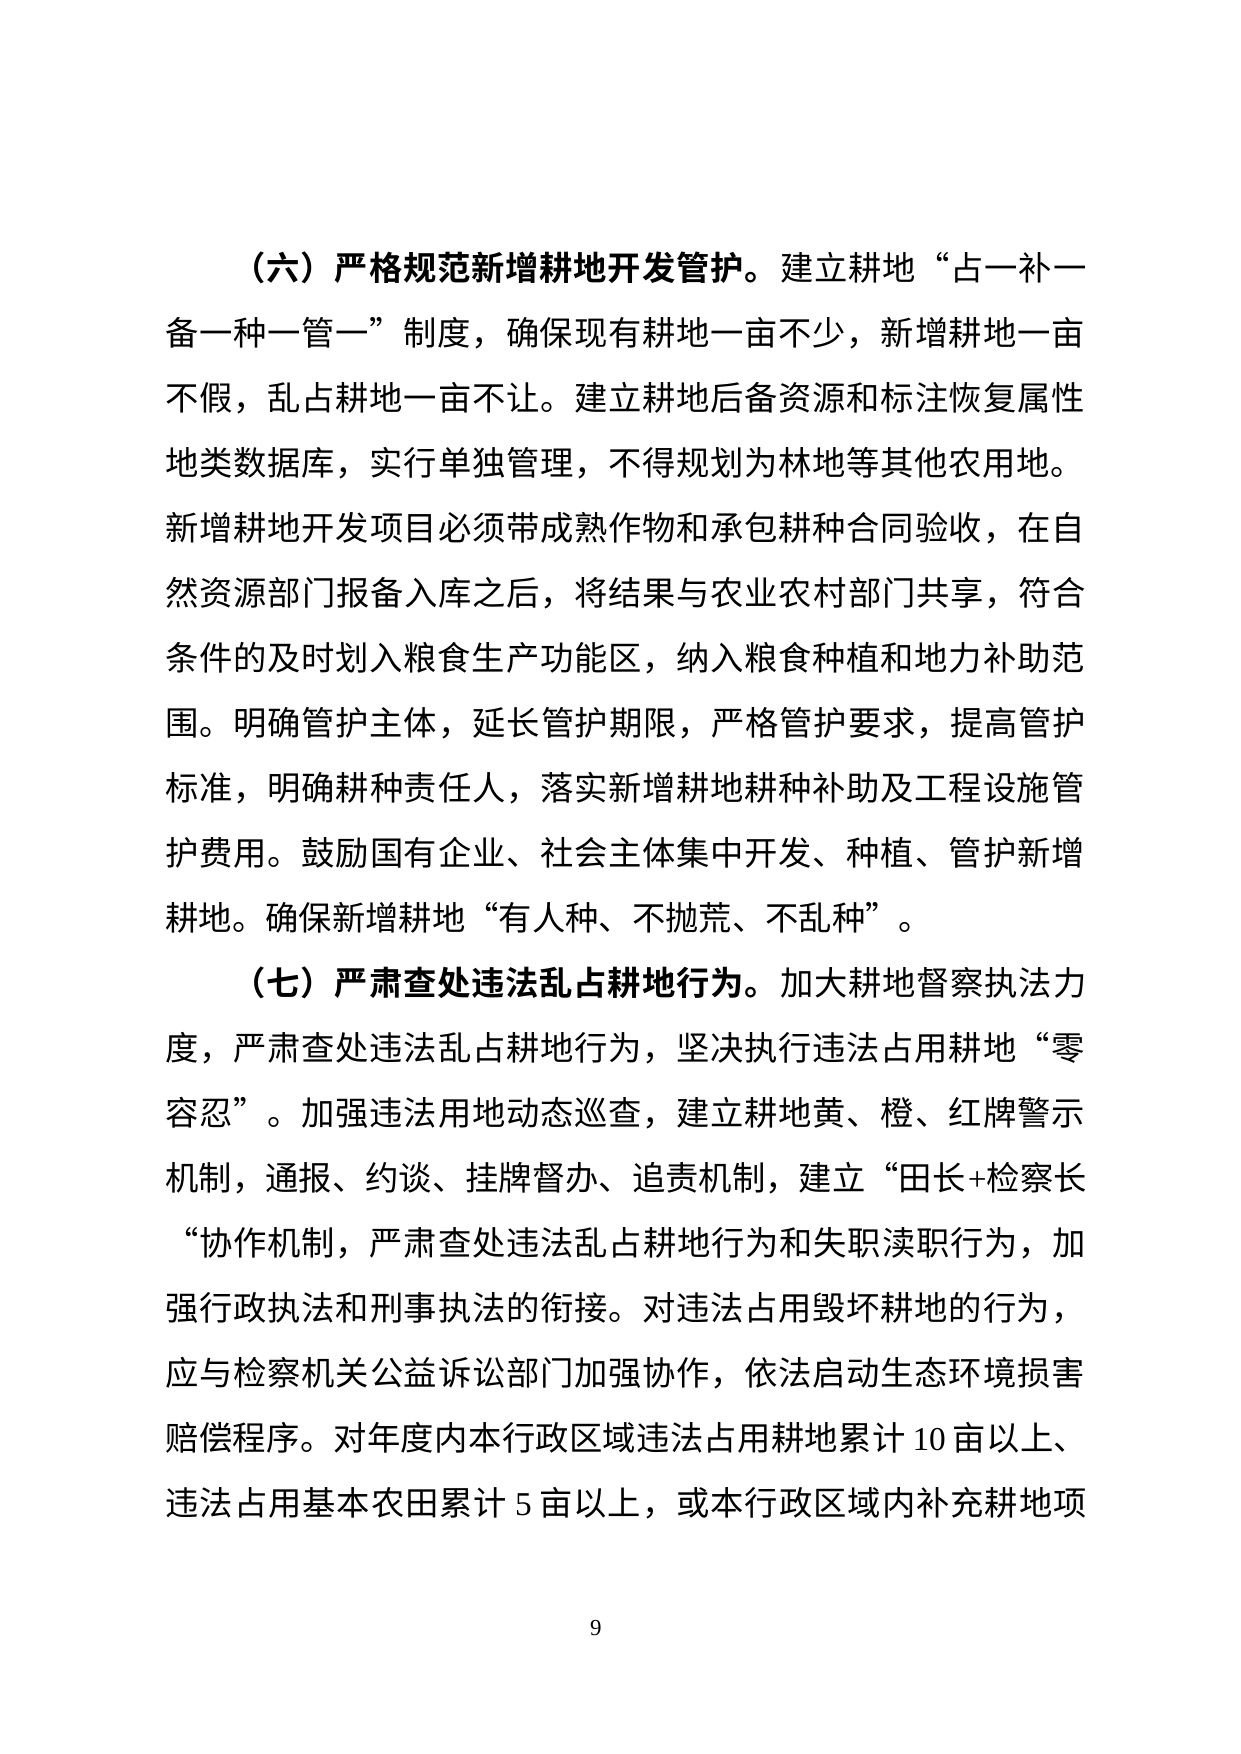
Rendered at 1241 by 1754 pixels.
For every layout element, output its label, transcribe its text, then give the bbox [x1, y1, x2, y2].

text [165, 948, 1087, 1533]
text （六）严格规范新增耕地开发管护。建立耕地“占一补一备一种一管一”制度，确保现有耕地一亩不少，新增耕地一亩不假，乱占耕地一亩不让。建立耕地后备资源和标注恢复属性地类数据库，实行单独管理，不得规划为林地等其他农用地。新增耕地开发项目必须带成熟作物和承包耕种合同验收，在自然资源部门报备入库之后，将结果与农业农村部门共享，符合条件的及时划入粮食生产功能区，纳入粮食种植和地力补助范围。明确管护主体，延长管护期限，严格管护要求，提高管护标准，明确耕种责任人，落实新增耕地耕种补助及工程设施管护费用。鼓励国有企业、社会主体集中开发、种植、管护新增耕地。确保新增耕地“有人种、不抛荒、不乱种”。 [165, 233, 1087, 948]
